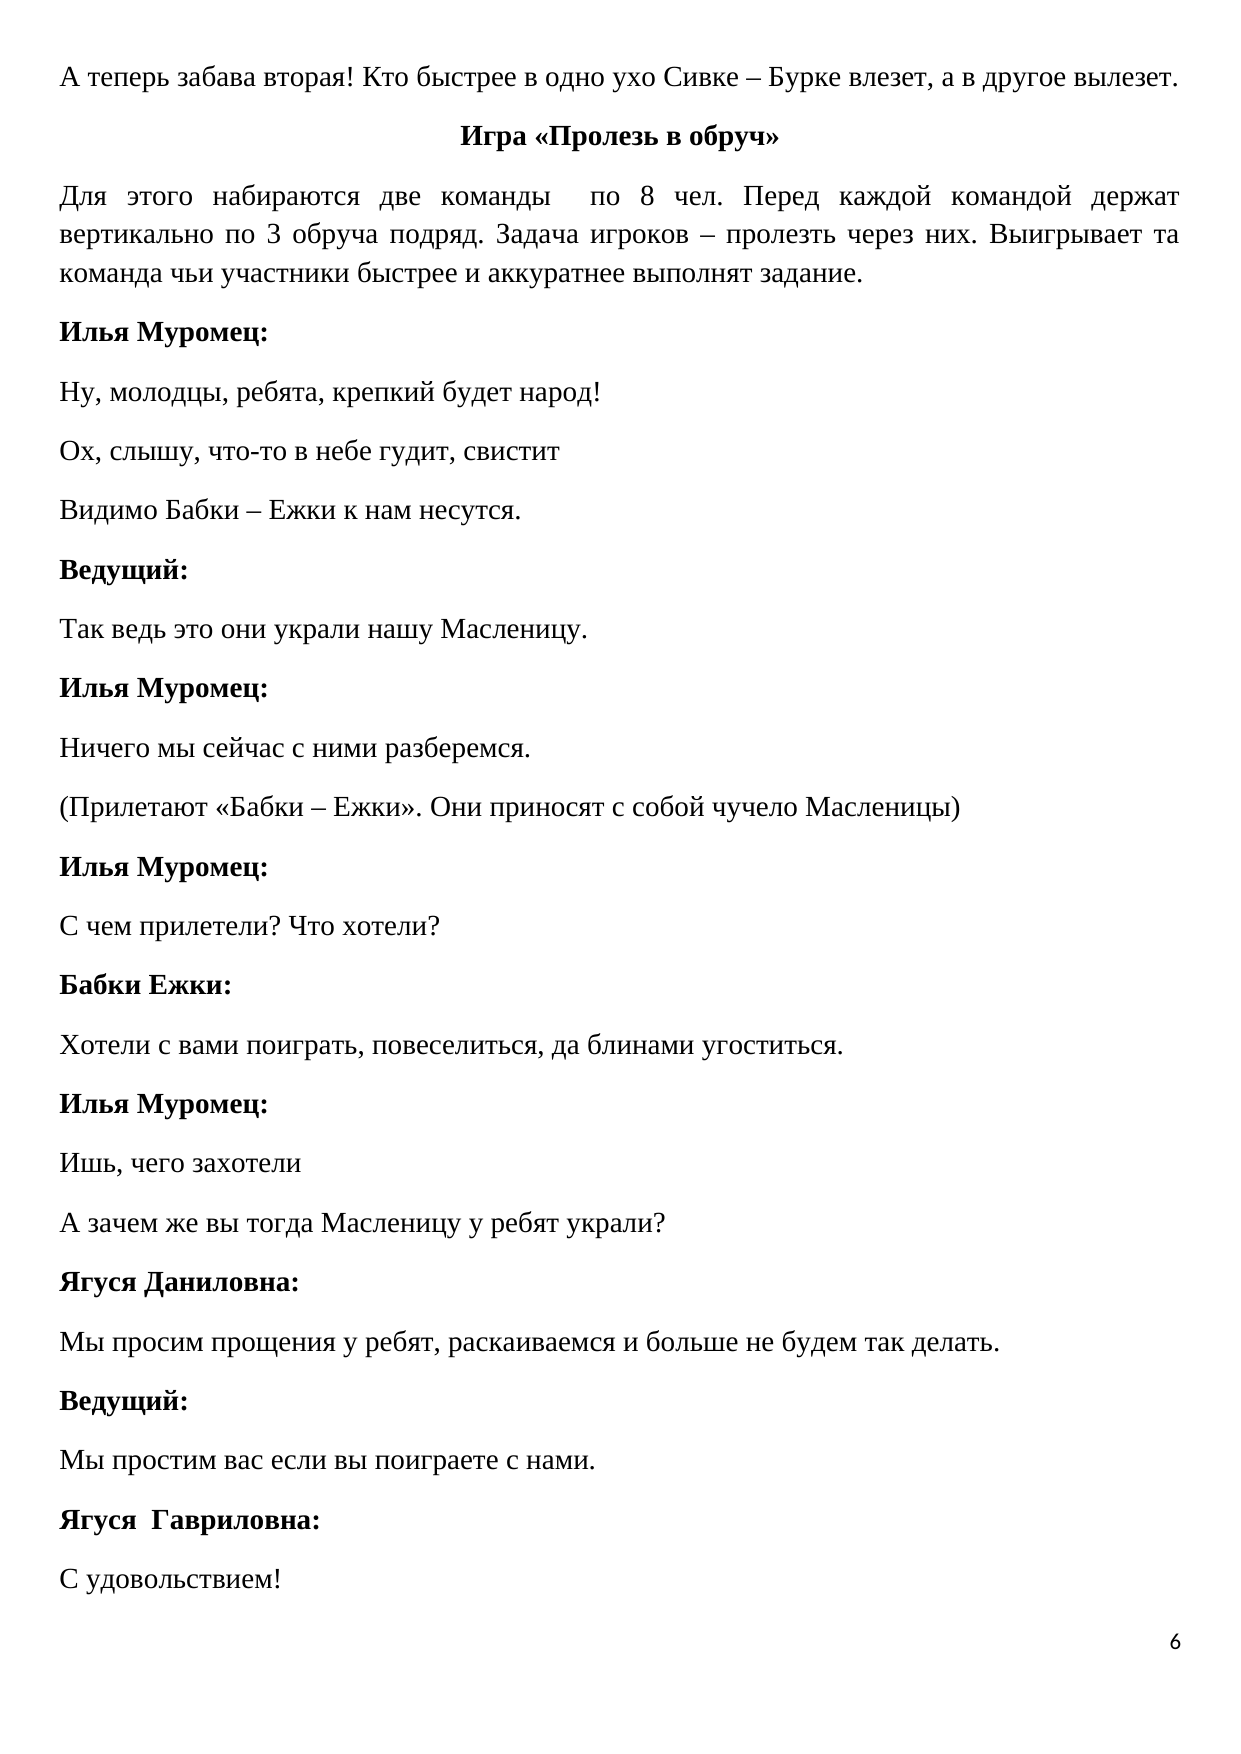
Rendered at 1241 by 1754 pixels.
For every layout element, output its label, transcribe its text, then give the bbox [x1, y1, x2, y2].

text Игра «Пролезь в обруч» [59, 118, 1181, 152]
text Так ведь это они украли нашу Масленицу. [59, 611, 1181, 645]
text Для этого набираются две команды по 8 чел. Перед каждой командой держат вертикально по 3 обруча подряд. Задача игроков – пролезть через них. Выигрывает та команда чьи участники быстрее и аккуратнее выполнят задание. [59, 178, 1181, 288]
text Ну, молодцы, ребята, крепкий будет народ! [59, 374, 1181, 407]
text С удовольствием! [59, 1561, 1181, 1595]
text Бабки Ежки: [59, 967, 1181, 1001]
text Видимо Бабки – Ежки к нам несутся. [59, 492, 1181, 526]
text А теперь забава вторая! Кто быстрее в одно ухо Сивке – Бурке влезет, а в другое вылезет. [59, 59, 1181, 93]
text Ведущий: [59, 1383, 1181, 1417]
text Мы простим вас если вы поиграете с нами. [59, 1442, 1181, 1476]
text Ничего мы сейчас с ними разберемся. [59, 730, 1181, 763]
text Хотели с вами поиграть, повеселиться, да блинами угоститься. [59, 1027, 1181, 1060]
text Ягуся Даниловна: [59, 1264, 1181, 1298]
text С чем прилетели? Что хотели? [59, 908, 1181, 942]
text Ягуся Гавриловна: [59, 1502, 1181, 1535]
text Илья Муромец: [59, 671, 1181, 704]
text Илья Муромец: [59, 314, 1181, 348]
text Ох, слышу, что-то в небе гудит, свистит [59, 433, 1181, 467]
text А зачем же вы тогда Масленицу у ребят украли? [59, 1205, 1181, 1238]
text Илья Муромец: [59, 849, 1181, 882]
text Мы просим прощения у ребят, раскаиваемся и больше не будем так делать. [59, 1324, 1181, 1357]
text Илья Муромец: [59, 1086, 1181, 1120]
text Ведущий: [59, 552, 1181, 585]
text (Прилетают «Бабки – Ежки». Они приносят с собой чучело Масленицы) [59, 789, 1181, 823]
text Ишь, чего захотели [59, 1146, 1181, 1179]
